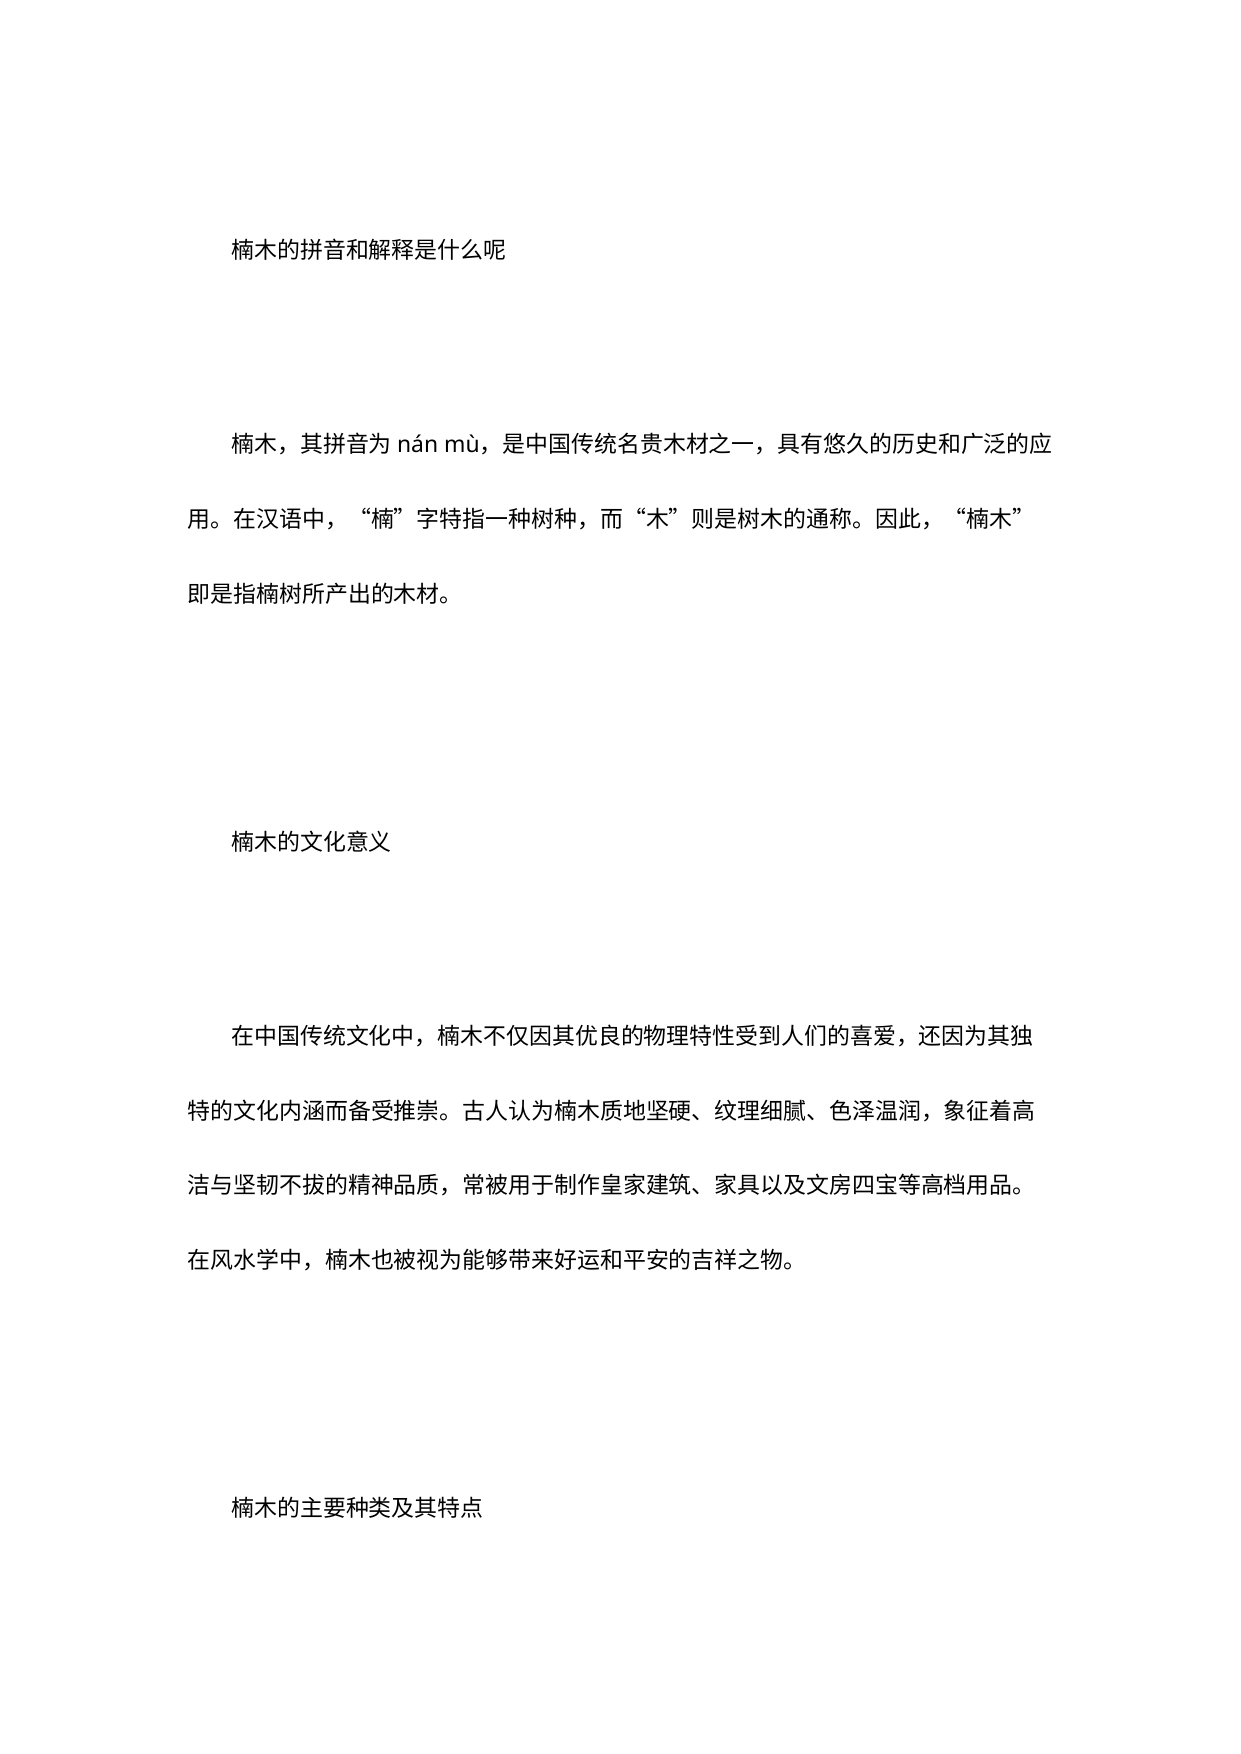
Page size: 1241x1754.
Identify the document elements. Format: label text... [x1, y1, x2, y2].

text 楠木，其拼音为 nán mù，是中国传统名贵木材之一，具有悠久的历史和广泛的应用。在汉语中，“楠”字特指一种树种，而“木”则是树木的通称。因此，“楠木”即是指楠树所产出的木材。 [187, 410, 1053, 624]
text 在中国传统文化中，楠木不仅因其优良的物理特性受到人们的喜爱，还因为其独特的文化内涵而备受推崇。古人认为楠木质地坚硬、纹理细腻、色泽温润，象征着高洁与坚韧不拔的精神品质，常被用于制作皇家建筑、家具以及文房四宝等高档用品。在风水学中，楠木也被视为能够带来好运和平安的吉祥之物。 [187, 1002, 1053, 1291]
text 楠木的拼音和解释是什么呢 [187, 216, 1053, 281]
text 楠木的主要种类及其特点 [187, 1474, 1053, 1539]
text 楠木的文化意义 [187, 808, 1053, 873]
